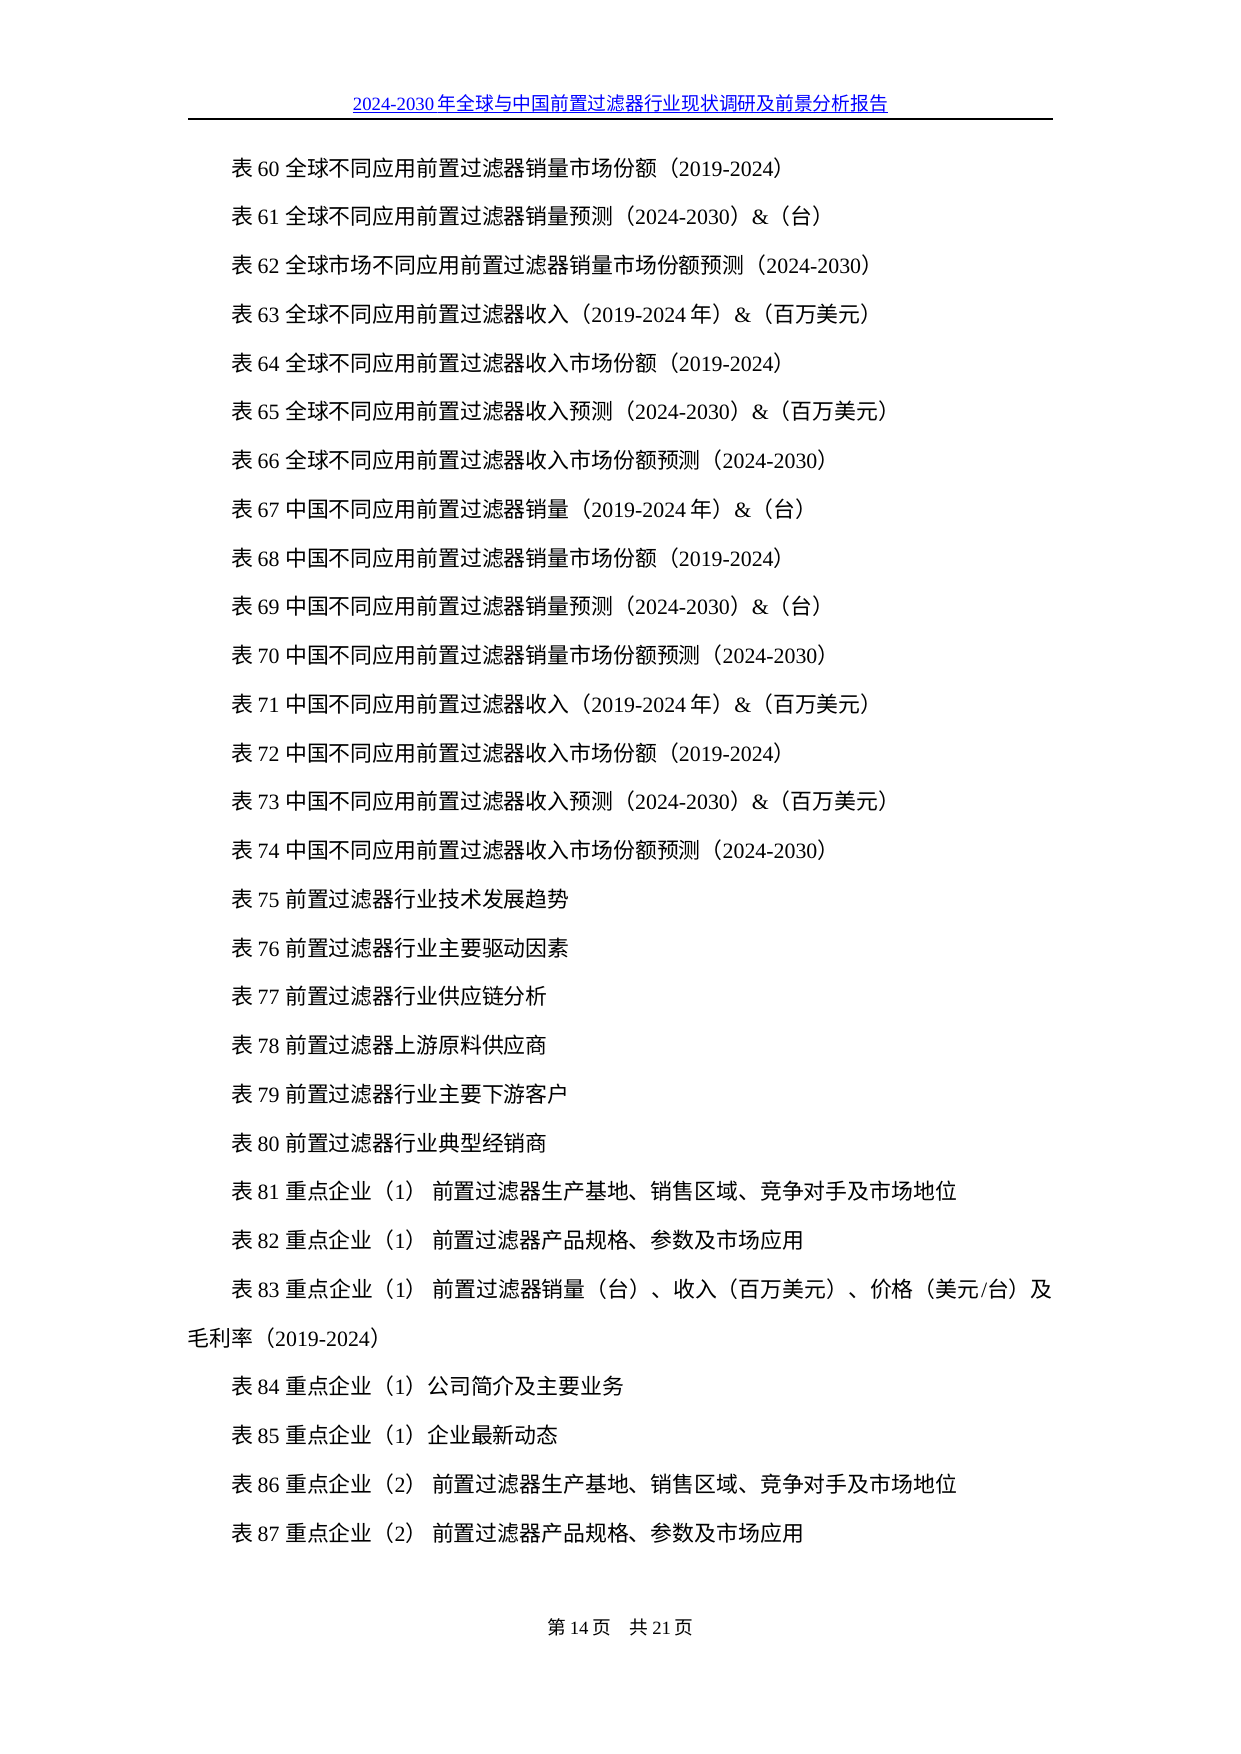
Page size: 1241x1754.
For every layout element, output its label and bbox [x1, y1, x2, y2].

text [187, 150, 1053, 1548]
